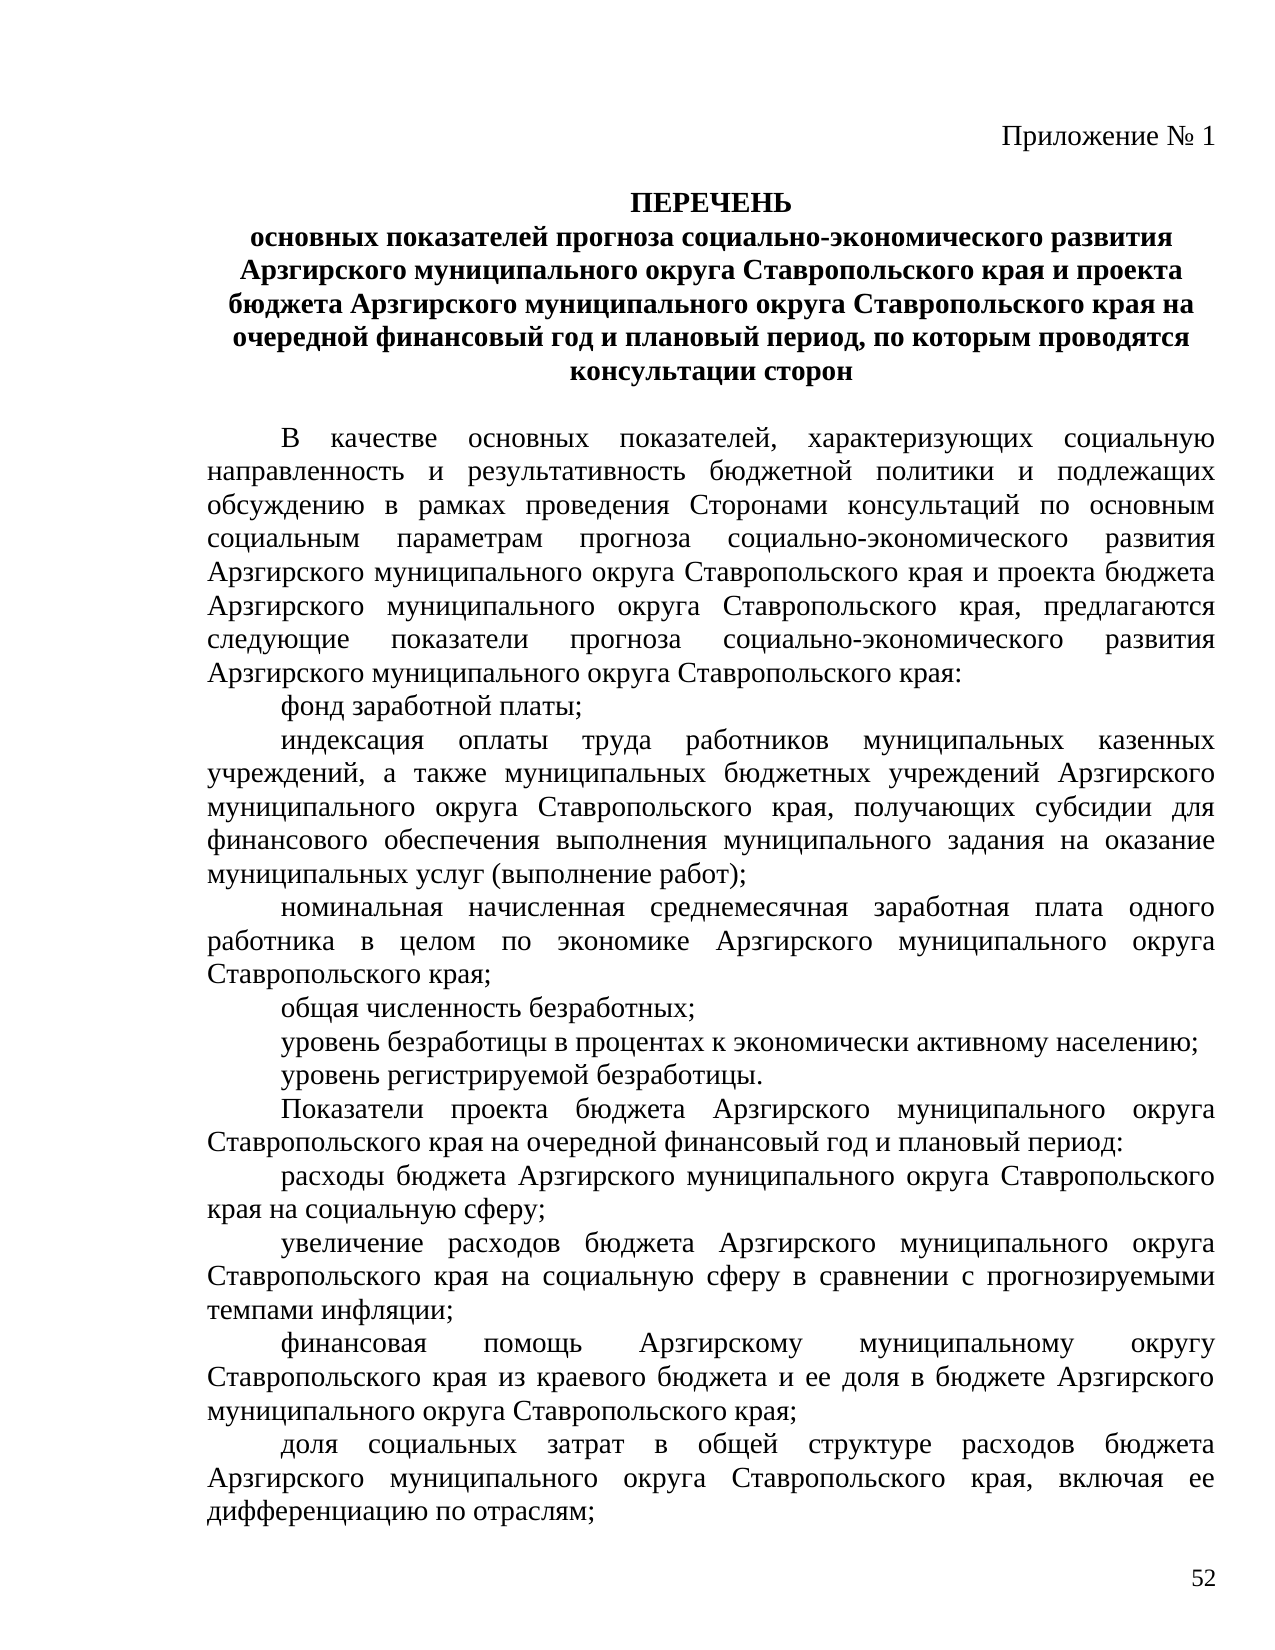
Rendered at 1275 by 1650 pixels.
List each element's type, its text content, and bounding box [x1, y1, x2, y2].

text индексация оплаты труда работников муниципальных казенных учреждений, а также муниципальных бюджетных учреждений Арзгирского муниципального округа Ставропольского края, получающих субсидии для финансового обеспечения выполнения муниципального задания на оказание муниципальных услуг (выполнение работ); [207, 722, 1216, 889]
text Показатели проекта бюджета Арзгирского муниципального округа Ставропольского края на очередной финансовый год и плановый период: [207, 1091, 1216, 1158]
text ПЕРЕЧЕНЬ [207, 185, 1216, 219]
text фонд заработной платы; [207, 688, 1216, 722]
text увеличение расходов бюджета Арзгирского муниципального округа Ставропольского края на социальную сферу в сравнении с прогнозируемыми темпами инфляции; [207, 1225, 1216, 1326]
text Приложение № 1 [207, 118, 1216, 152]
text уровень регистрируемой безработицы. [207, 1057, 1216, 1091]
text номинальная начисленная среднемесячная заработная плата одного работника в целом по экономике Арзгирского муниципального округа Ставропольского края; [207, 889, 1216, 990]
text финансовая помощь Арзгирскому муниципальному округу Ставропольского края из краевого бюджета и ее доля в бюджете Арзгирского муниципального округа Ставропольского края; [207, 1326, 1216, 1426]
text общая численность безработных; [207, 990, 1216, 1024]
text доля социальных затрат в общей структуре расходов бюджета Арзгирского муниципального округа Ставропольского края, включая ее дифференциацию по отраслям; [207, 1426, 1216, 1527]
text расходы бюджета Арзгирского муниципального округа Ставропольского края на социальную сферу; [207, 1158, 1216, 1225]
text основных показателей прогноза социально-экономического развития Арзгирского муниципального округа Ставропольского края и проекта бюджета Арзгирского муниципального округа Ставропольского края на очередной финансовый год и плановый период, по которым проводятся консультации сторон [207, 219, 1216, 386]
text уровень безработицы в процентах к экономически активному населению; [207, 1024, 1216, 1057]
text В качестве основных показателей, характеризующих социальную направленность и результативность бюджетной политики и подлежащих обсуждению в рамках проведения Сторонами консультаций по основным социальным параметрам прогноза социально-экономического развития Арзгирского муниципального округа Ставропольского края и проекта бюджета Арзгирского муниципального округа Ставропольского края, предлагаются следующие показатели прогноза социально-экономического развития Арзгирского муниципального округа Ставропольского края: [207, 420, 1216, 688]
